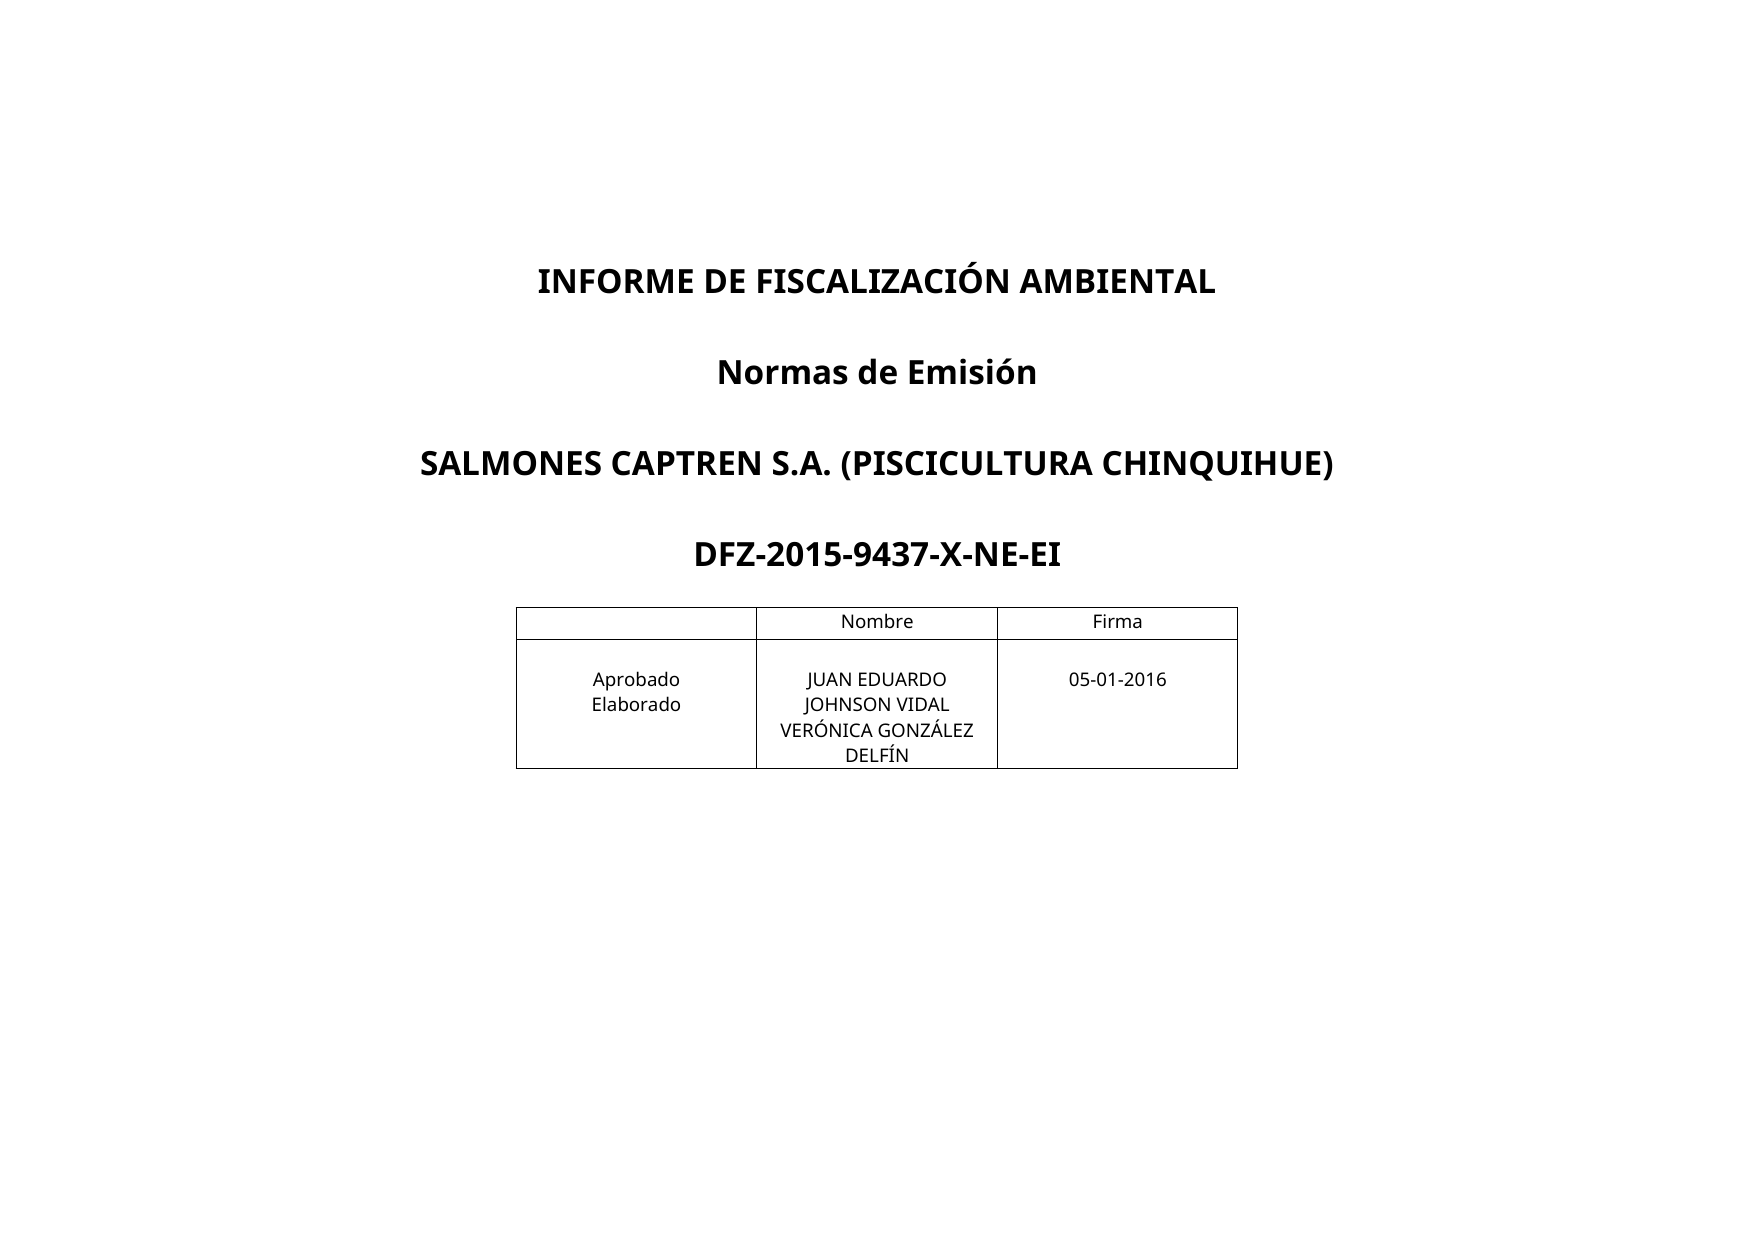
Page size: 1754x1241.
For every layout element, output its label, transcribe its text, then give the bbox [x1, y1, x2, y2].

table_cell 05-01-2016 [998, 640, 1237, 768]
text DFZ-2015-9437-X-NE-EI [150, 485, 1604, 576]
text SALMONES CAPTREN S.A. (PISCICULTURA CHINQUIHUE) [150, 394, 1604, 485]
text INFORME DE FISCALIZACIÓN AMBIENTAL [150, 212, 1604, 303]
table_header Nombre [757, 608, 997, 639]
text Normas de Emisión [150, 303, 1604, 394]
table_header Firma [998, 608, 1237, 639]
table_cell Aprobado Elaborado [517, 640, 756, 768]
table_header [517, 608, 756, 639]
table_cell JUAN EDUARDO JOHNSON VIDAL VERÓNICA GONZÁLEZ DELFÍN [757, 640, 997, 768]
